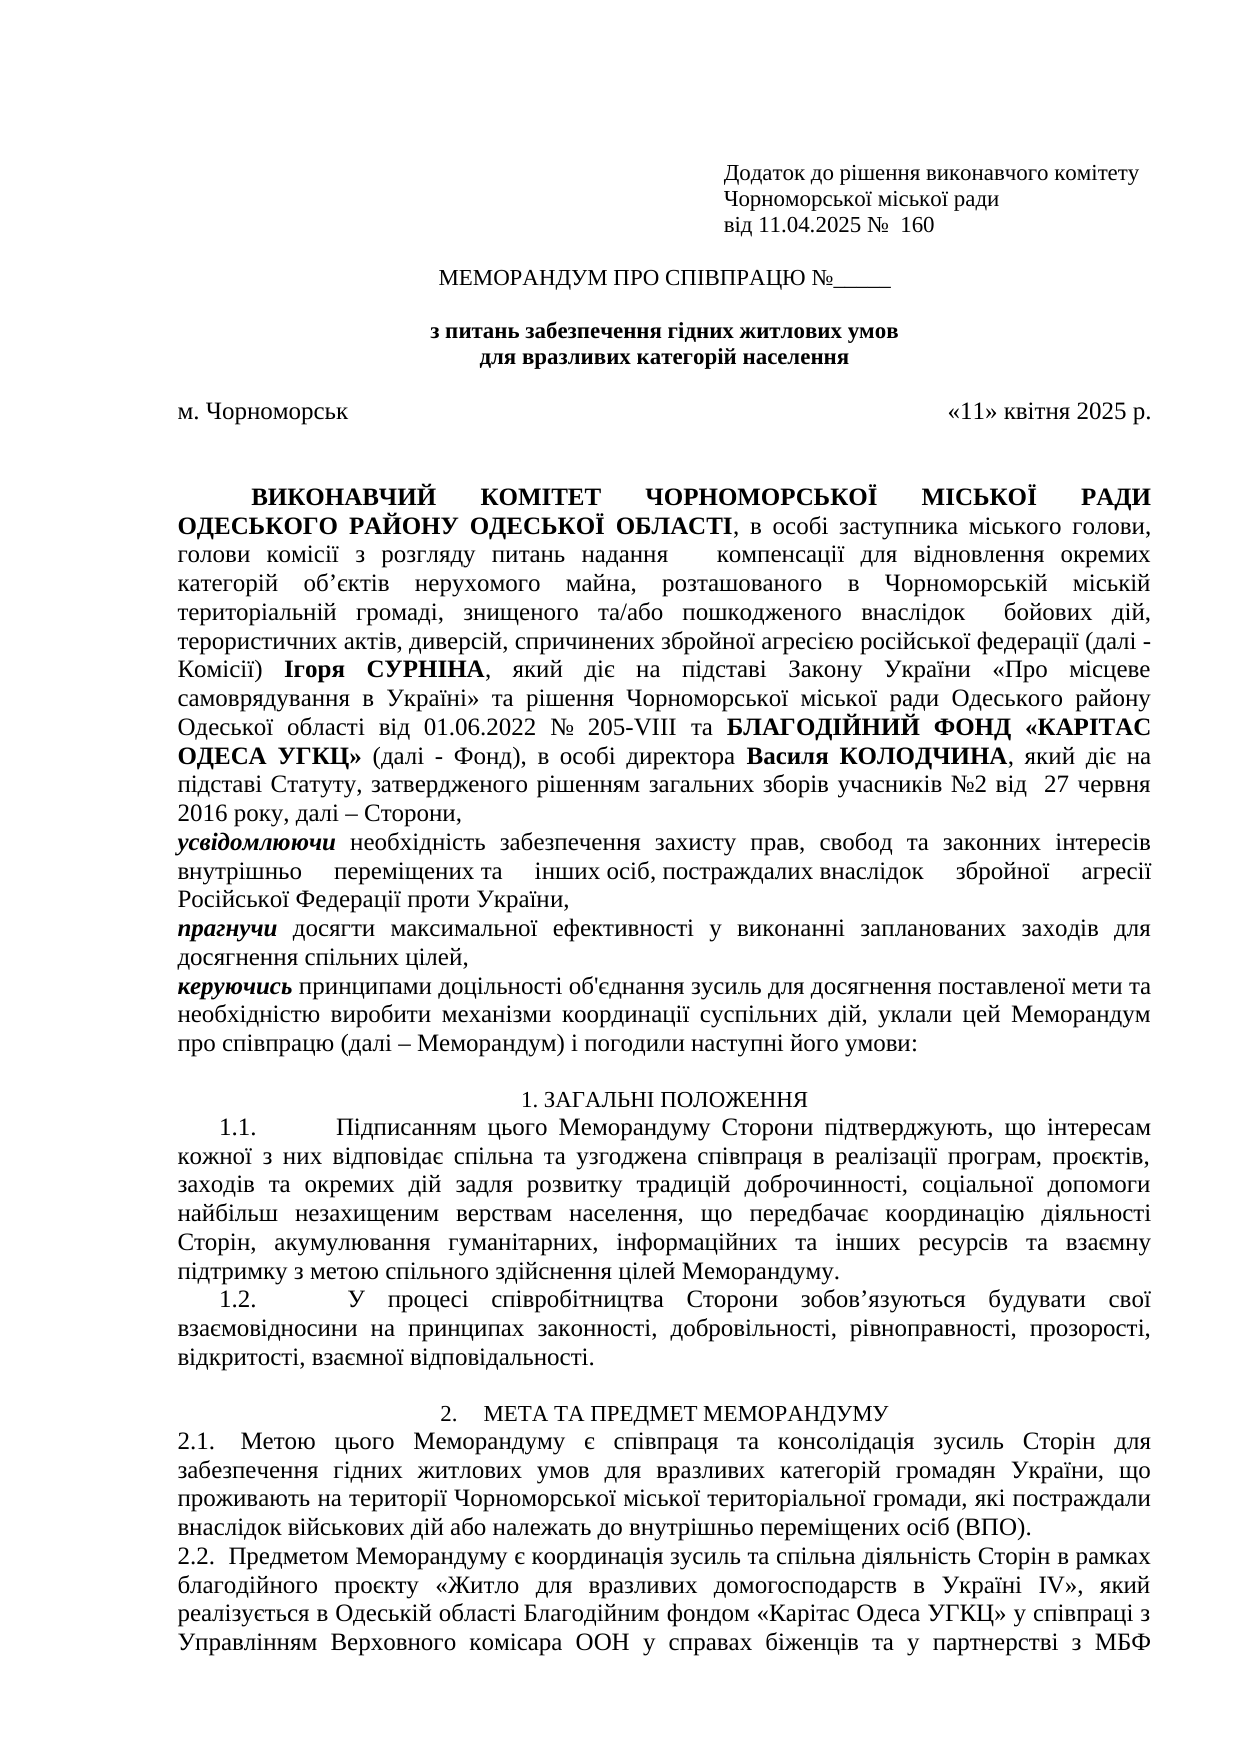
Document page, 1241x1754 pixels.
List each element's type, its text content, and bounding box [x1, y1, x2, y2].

text для вразливих категорій населення [177, 343, 1152, 369]
text прагнучи досягти максимальної ефективності у виконанні запланованих заходів для досягнення спільних цілей, [177, 913, 1152, 971]
text усвідомлюючи необхідність забезпечення захисту прав, свобод та законних інтересів внутрішньо переміщених та інших осіб, постраждалих внаслідок збройної агресії Російської Федерації проти України, [177, 827, 1152, 913]
text 1. ЗАГАЛЬНІ ПОЛОЖЕННЯ [177, 1086, 1152, 1112]
text з питань забезпечення гідних житлових умов [177, 317, 1152, 343]
list МЕТА ТА ПРЕДМЕТ МЕМОРАНДУМУ [177, 1399, 1152, 1426]
text керуючись принципами доцільності об'єднання зусиль для досягнення поставленої мети та необхідністю виробити механізми координації суспільних дій, уклали цей Меморандум про співпрацю (далі – Меморандум) і погодили наступні його умови: [177, 971, 1152, 1057]
text МЕМОРАНДУМ ПРО СПІВПРАЦЮ №_____ [177, 264, 1152, 290]
text Додаток до рішення виконавчого комітету Чорноморської міської ради [723, 158, 1152, 211]
text ВИКОНАВЧИЙ КОМІТЕТ ЧОРНОМОРСЬКОЇ МІСЬКОЇ РАДИ ОДЕСЬКОГО РАЙОНУ ОДЕСЬКОЇ ОБЛАСТІ, в особі заступника міського голови, голови комісії з розгляду питань надання компенсації для відновлення окремих категорій об’єктів нерухомого майна, розташованого в Чорноморській міській територіальній громаді, знищеного та/або пошкодженого внаслідок бойових дій, терористичних актів, диверсій, спричинених збройної агресією російської федерації (далі - Комісії) Ігоря СУРНІНА, який діє на підставі Закону України «Про місцеве самоврядування в Україні» та рішення Чорноморської міської ради Одеського району Одеської області від 01.06.2022 № 205-VIII та БЛАГОДІЙНИЙ ФОНД «КАРІТАС ОДЕСА УГКЦ» (далі - Фонд), в особі директора Василя КОЛОДЧИНА, який діє на підставі Статуту, затвердженого рішенням загальних зборів учасників №2 від 27 червня 2016 року, далі – Сторони, [177, 482, 1152, 827]
list Підписанням цього Меморандуму Сторони підтверджують, що інтересам кожної з них відповідає спільна та узгоджена співпраця в реалізації програм, проєктів, заходів та окремих дій задля розвитку традицій доброчинності, соціальної допомоги найбільш незахищеним верствам населення, що передбачає координацію діяльності Сторін, акумулювання гуманітарних, інформаційних та інших ресурсів та взаємну підтримку з метою спільного здійснення цілей Меморандуму. [177, 1112, 1152, 1284]
text 2.1. Метою цього Меморандуму є співпраця та консолідація зусиль Сторін для забезпечення гідних житлових умов для вразливих категорій громадян України, що проживають на території Чорноморської міської територіальної громади, які постраждали внаслідок військових дій або належать до внутрішньо переміщених осіб (ВПО). [177, 1426, 1152, 1541]
text від 11.04.2025 № 160 [723, 211, 1152, 238]
list У процесі співробітництва Сторони зобов’язуються будувати свої взаємовідносини на принципах законності, добровільності, рівноправності, прозорості, відкритості, взаємної відповідальності. [177, 1284, 1152, 1371]
text м. Чорноморськ «11» квітня 2025 р. [177, 396, 1152, 424]
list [177, 1541, 1152, 1656]
